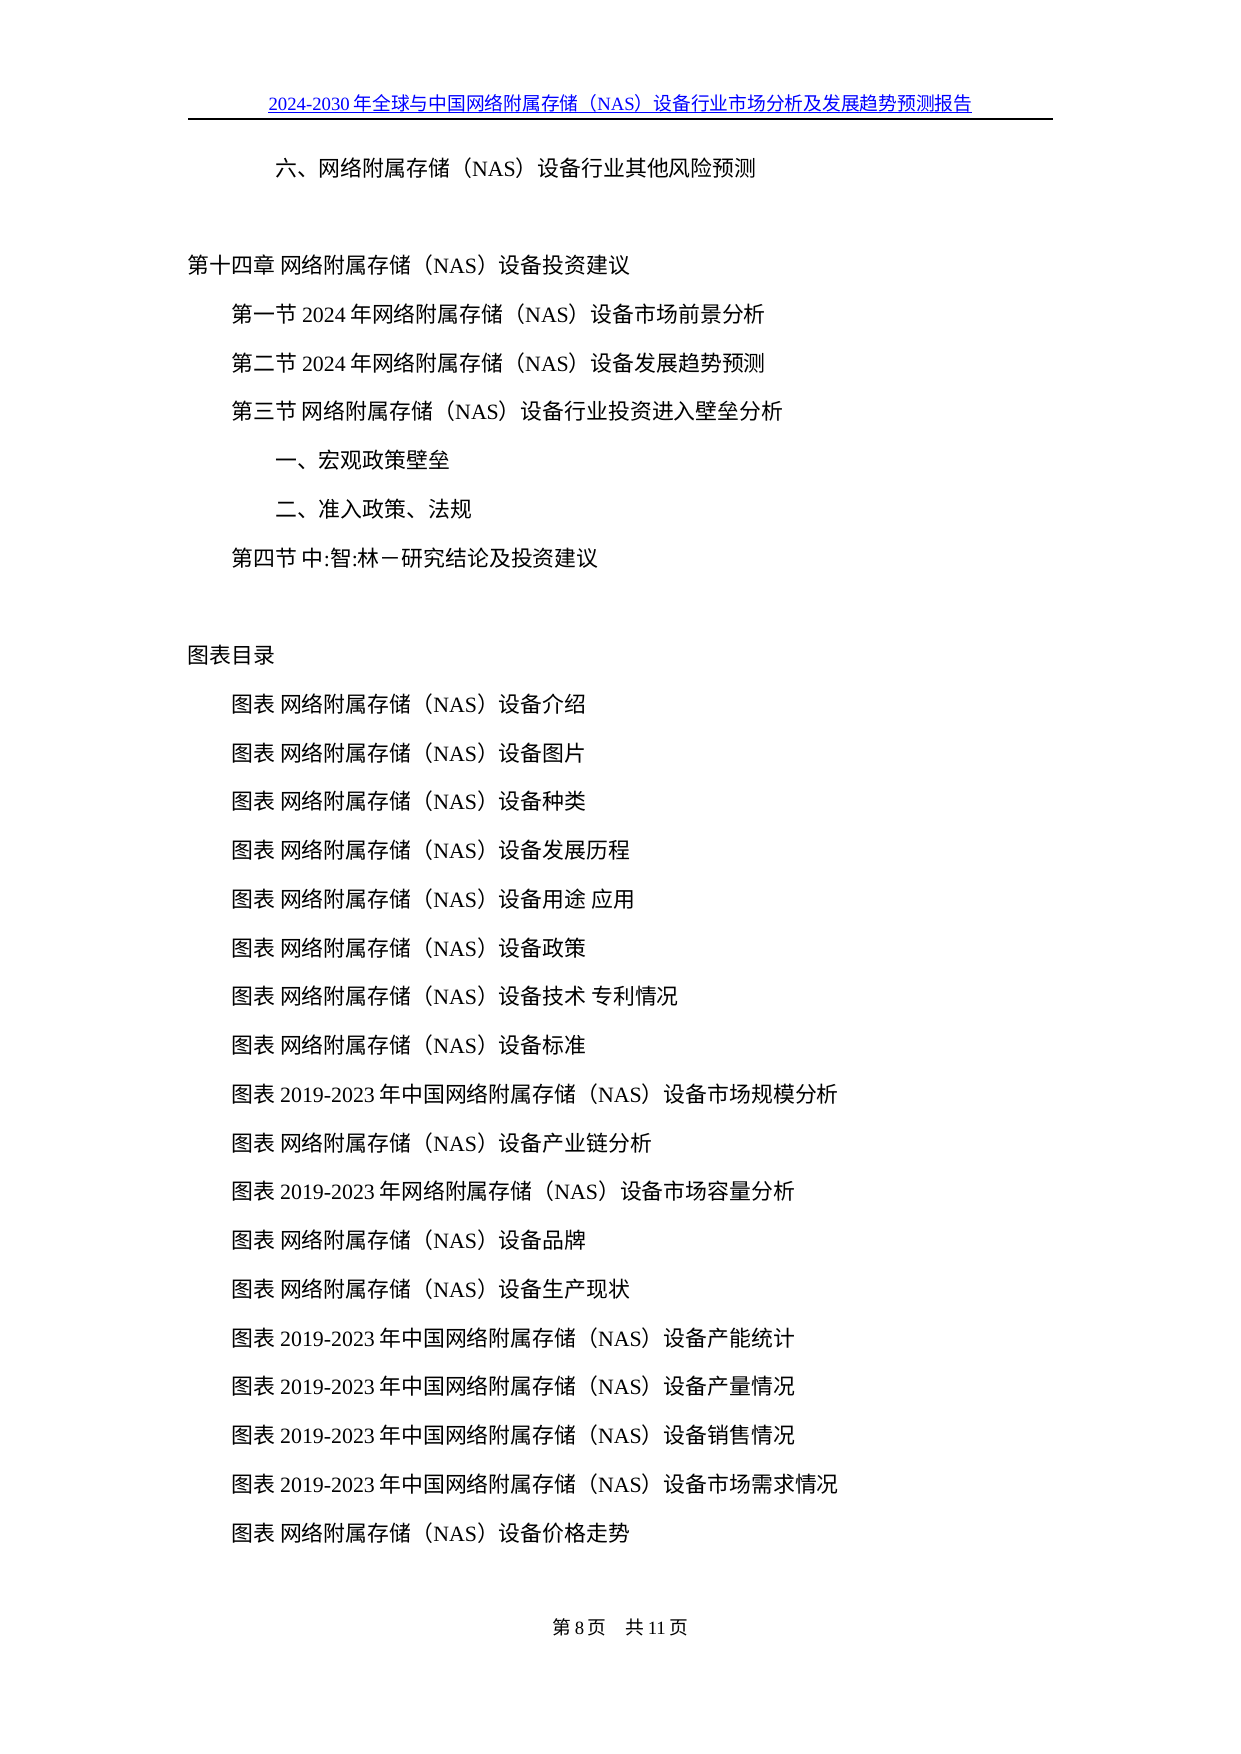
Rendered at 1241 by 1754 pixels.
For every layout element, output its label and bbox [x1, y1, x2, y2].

text [187, 150, 1053, 1548]
